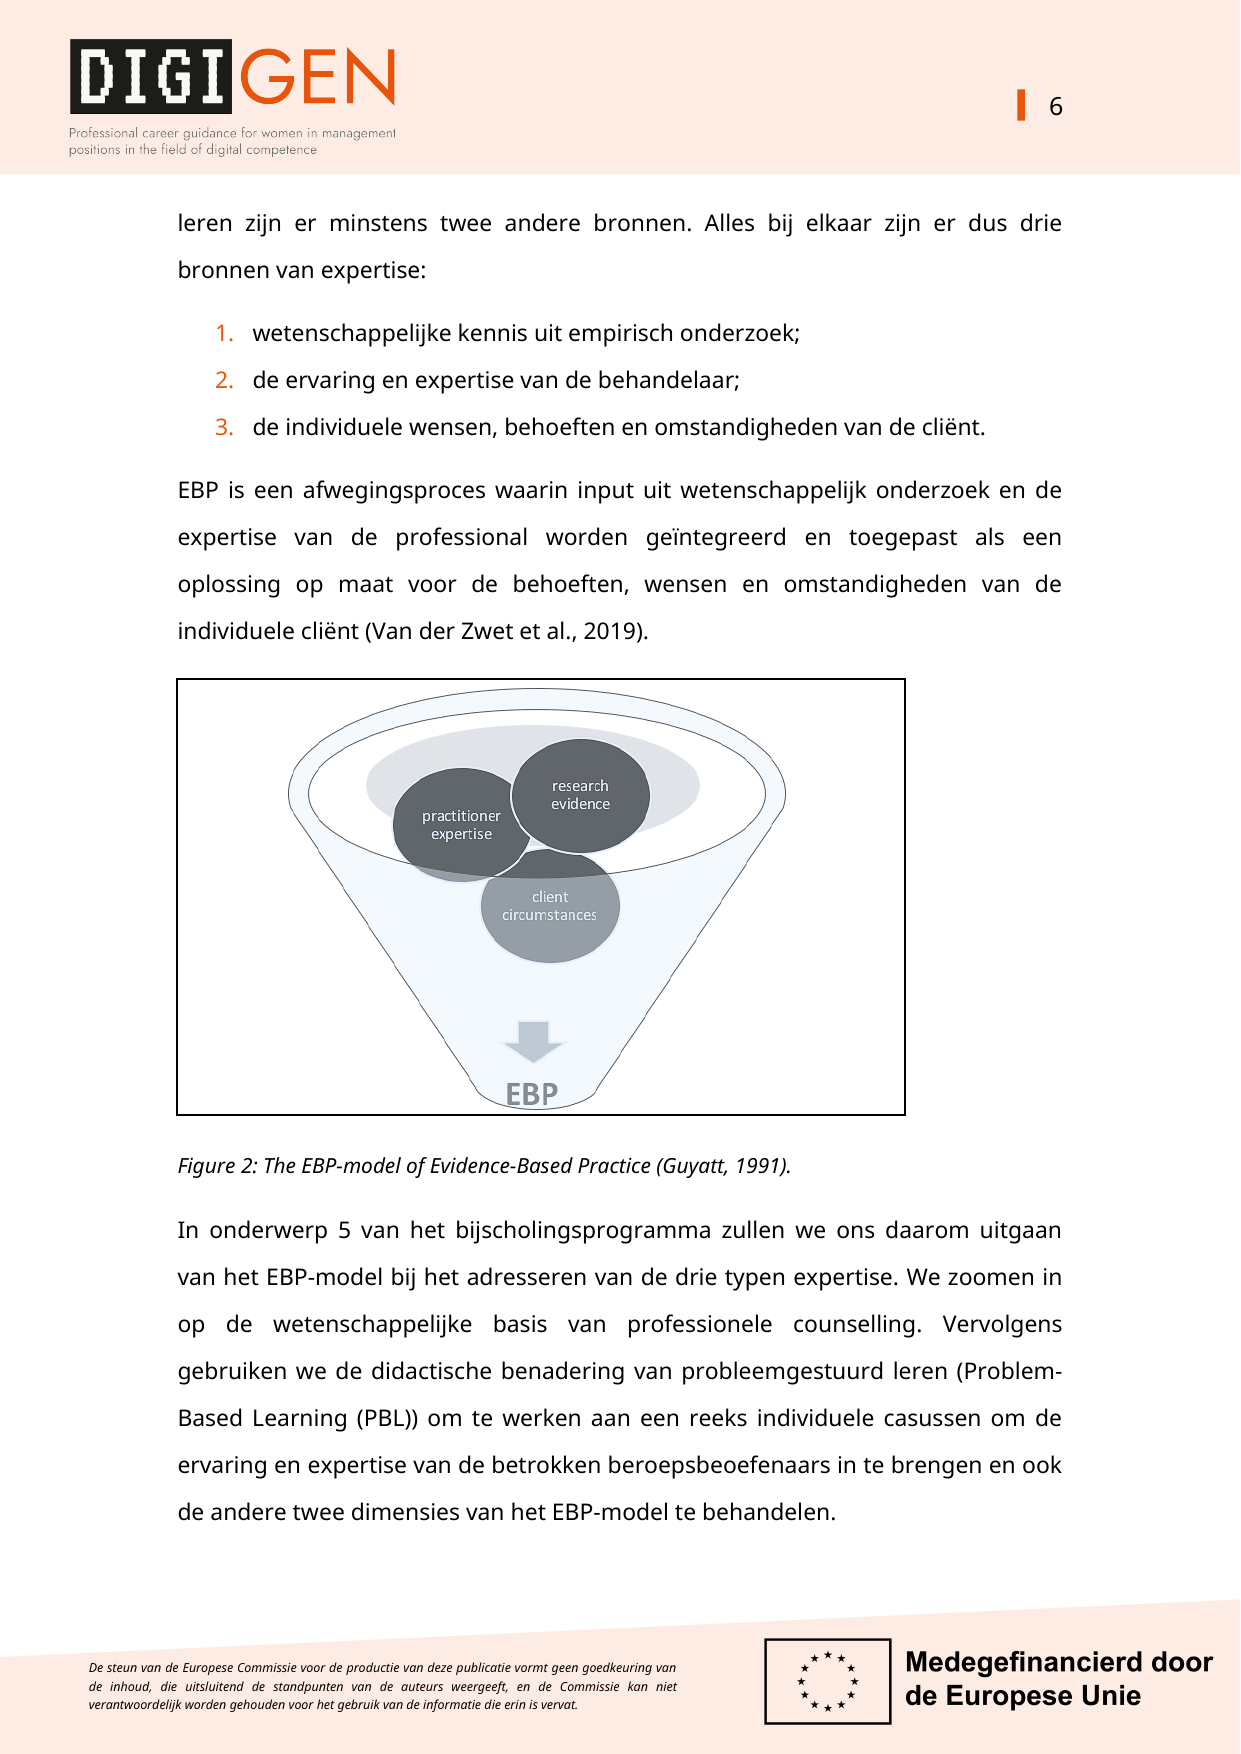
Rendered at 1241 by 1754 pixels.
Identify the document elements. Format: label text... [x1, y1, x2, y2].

list de individuele wensen, behoeften en omstandigheden van de cliënt. [215, 411, 1063, 442]
list wetenschappelijke kennis uit empirisch onderzoek; [215, 317, 1063, 348]
text Figure 2: The EBP-model of Evidence-Based Practice (Guyatt, 1991). [177, 1151, 1063, 1179]
list de ervaring en expertise van de behandelaar; [215, 364, 1063, 395]
picture [69, 38, 396, 157]
text EBP is een afwegingsproces waarin input uit wetenschappelijk onderzoek en de expertise van de professional worden geïntegreerd en toegepast als een oplossing op maat voor de behoeften, wensen en omstandigheden van de individuele cliënt (Van der Zwet et al., 2019). [177, 474, 1063, 646]
picture [760, 1634, 1231, 1729]
text In onderwerp 5 van het bijscholingsprogramma zullen we ons daarom uitgaan van het EBP-model bij het adresseren van de drie typen expertise. We zoomen in op de wetenschappelijke basis van professionele counselling. Vervolgens gebruiken we de didactische benadering van probleemgestuurd leren (Problem-Based Learning (PBL)) om te werken aan een reeks individuele casussen om de ervaring en expertise van de betrokken beroepsbeoefenaars in te brengen en ook de andere twee dimensies van het EBP-model te behandelen. [177, 1214, 1063, 1527]
